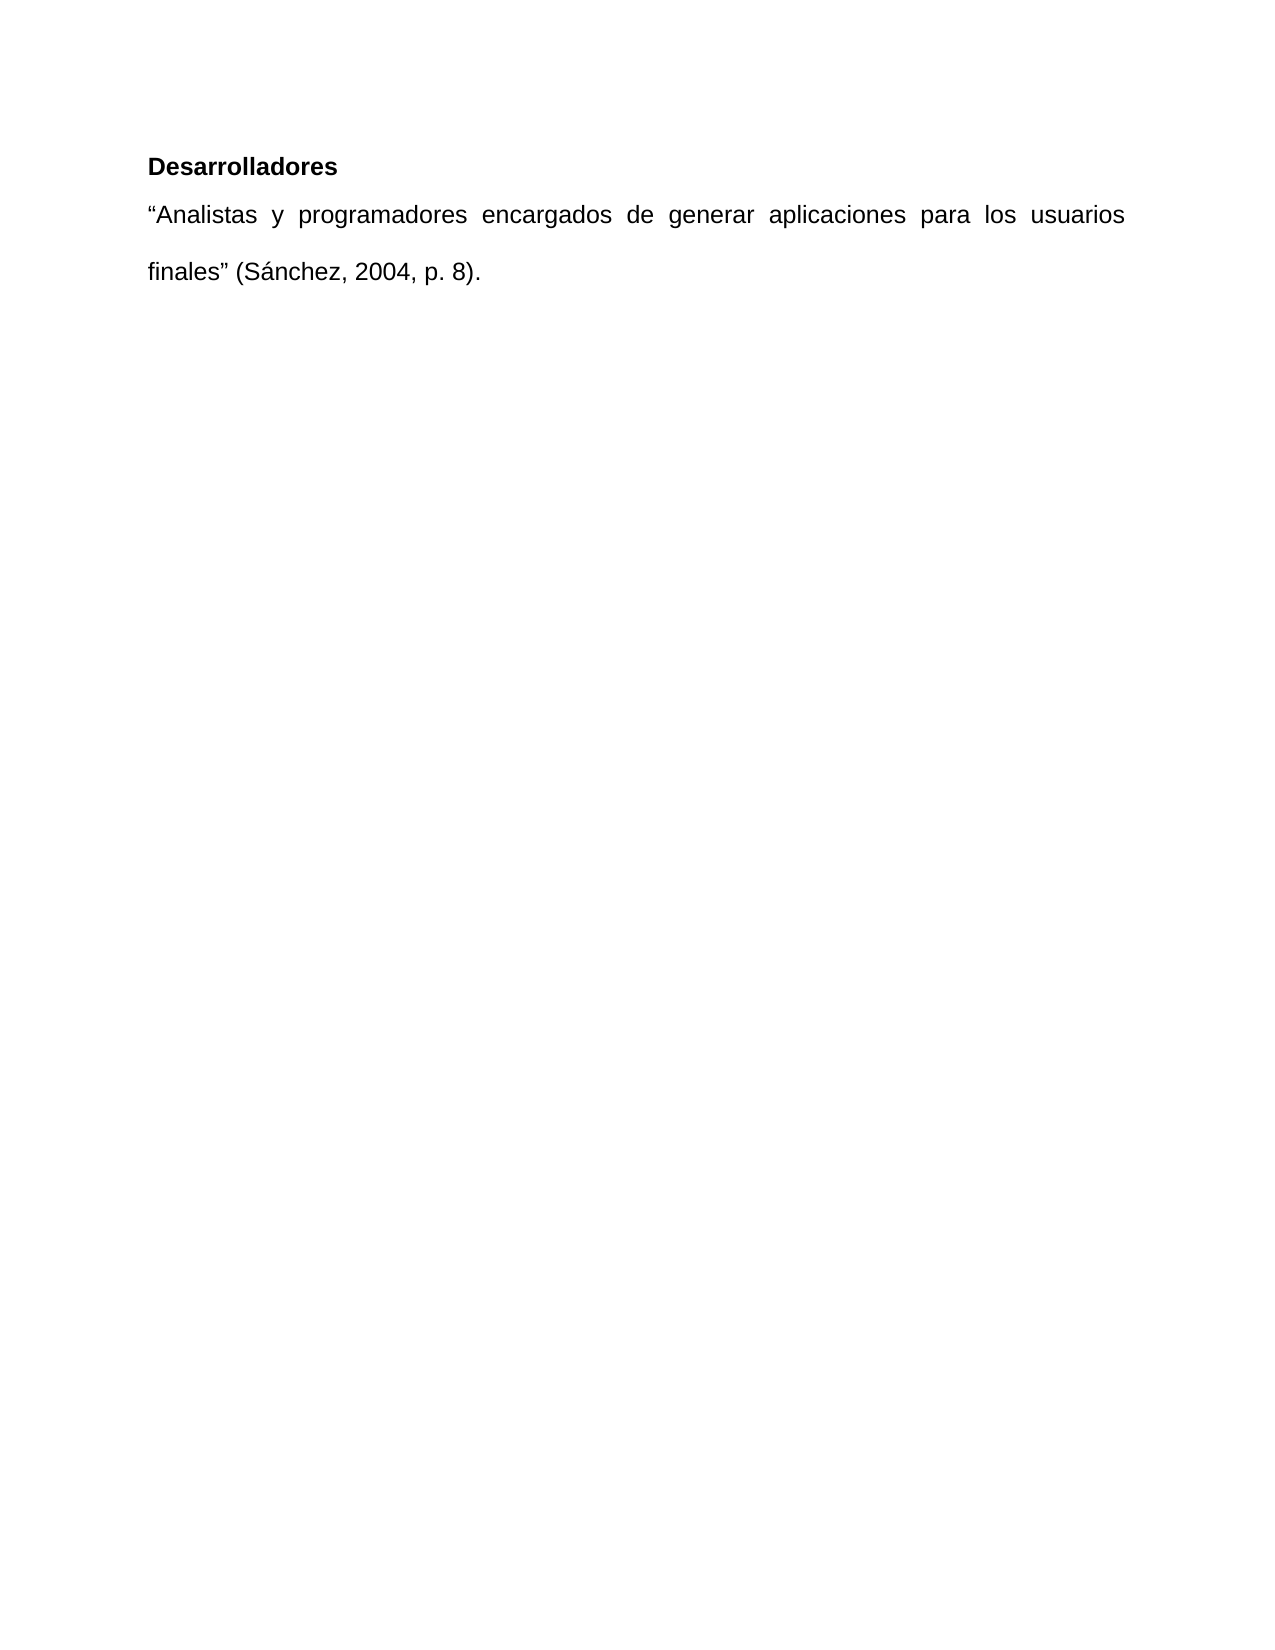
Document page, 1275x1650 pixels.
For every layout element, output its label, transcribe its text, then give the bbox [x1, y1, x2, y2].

text “Analistas y programadores encargados de generar aplicaciones para los usuarios finales” . [148, 199, 1127, 286]
subtitle Desarrolladores [148, 152, 1127, 181]
